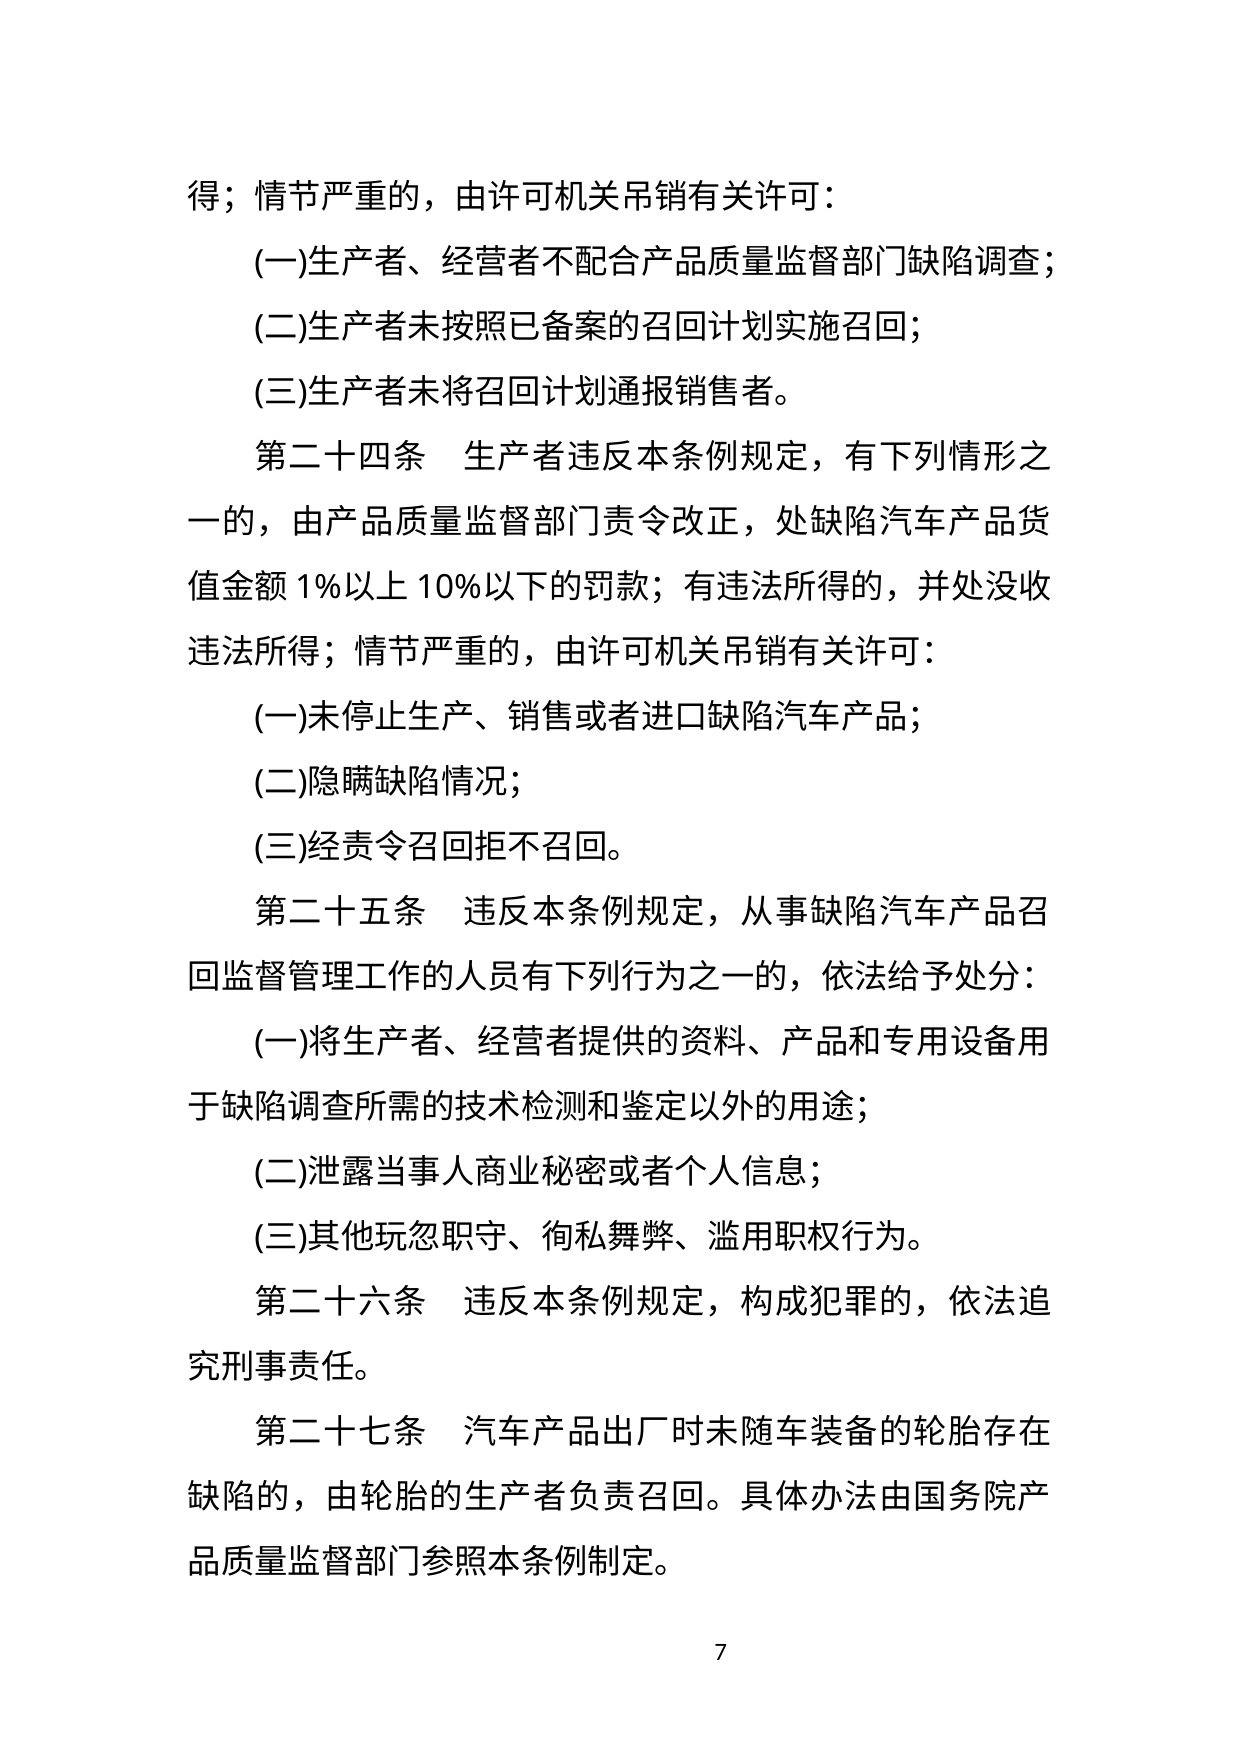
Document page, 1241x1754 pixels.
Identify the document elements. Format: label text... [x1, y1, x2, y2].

text (二)生产者未按照已备案的召回计划实施召回； [187, 292, 1053, 357]
text (三)其他玩忽职守、徇私舞弊、滥用职权行为。 [187, 1202, 1053, 1267]
text 第二十五条 违反本条例规定，从事缺陷汽车产品召回监督管理工作的人员有下列行为之一的，依法给予处分： [187, 877, 1053, 1007]
text 第二十七条 汽车产品出厂时未随车装备的轮胎存在缺陷的，由轮胎的生产者负责召回。具体办法由国务院产品质量监督部门参照本条例制定。 [187, 1397, 1053, 1592]
text (二)隐瞒缺陷情况； [187, 747, 1053, 812]
text (一)生产者、经营者不配合产品质量监督部门缺陷调查； [187, 227, 1053, 292]
text 第二十六条 违反本条例规定，构成犯罪的，依法追究刑事责任。 [187, 1267, 1053, 1397]
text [187, 162, 1053, 227]
text (二)泄露当事人商业秘密或者个人信息； [187, 1137, 1053, 1202]
text 第二十四条 生产者违反本条例规定，有下列情形之一的，由产品质量监督部门责令改正，处缺陷汽车产品货值金额1%以上10%以下的罚款；有违法所得的，并处没收违法所得；情节严重的，由许可机关吊销有关许可： [187, 422, 1053, 682]
text (一)将生产者、经营者提供的资料、产品和专用设备用于缺陷调查所需的技术检测和鉴定以外的用途； [187, 1007, 1053, 1137]
text (一)未停止生产、销售或者进口缺陷汽车产品； [187, 682, 1053, 747]
text (三)经责令召回拒不召回。 [187, 812, 1053, 877]
text (三)生产者未将召回计划通报销售者。 [187, 357, 1053, 422]
